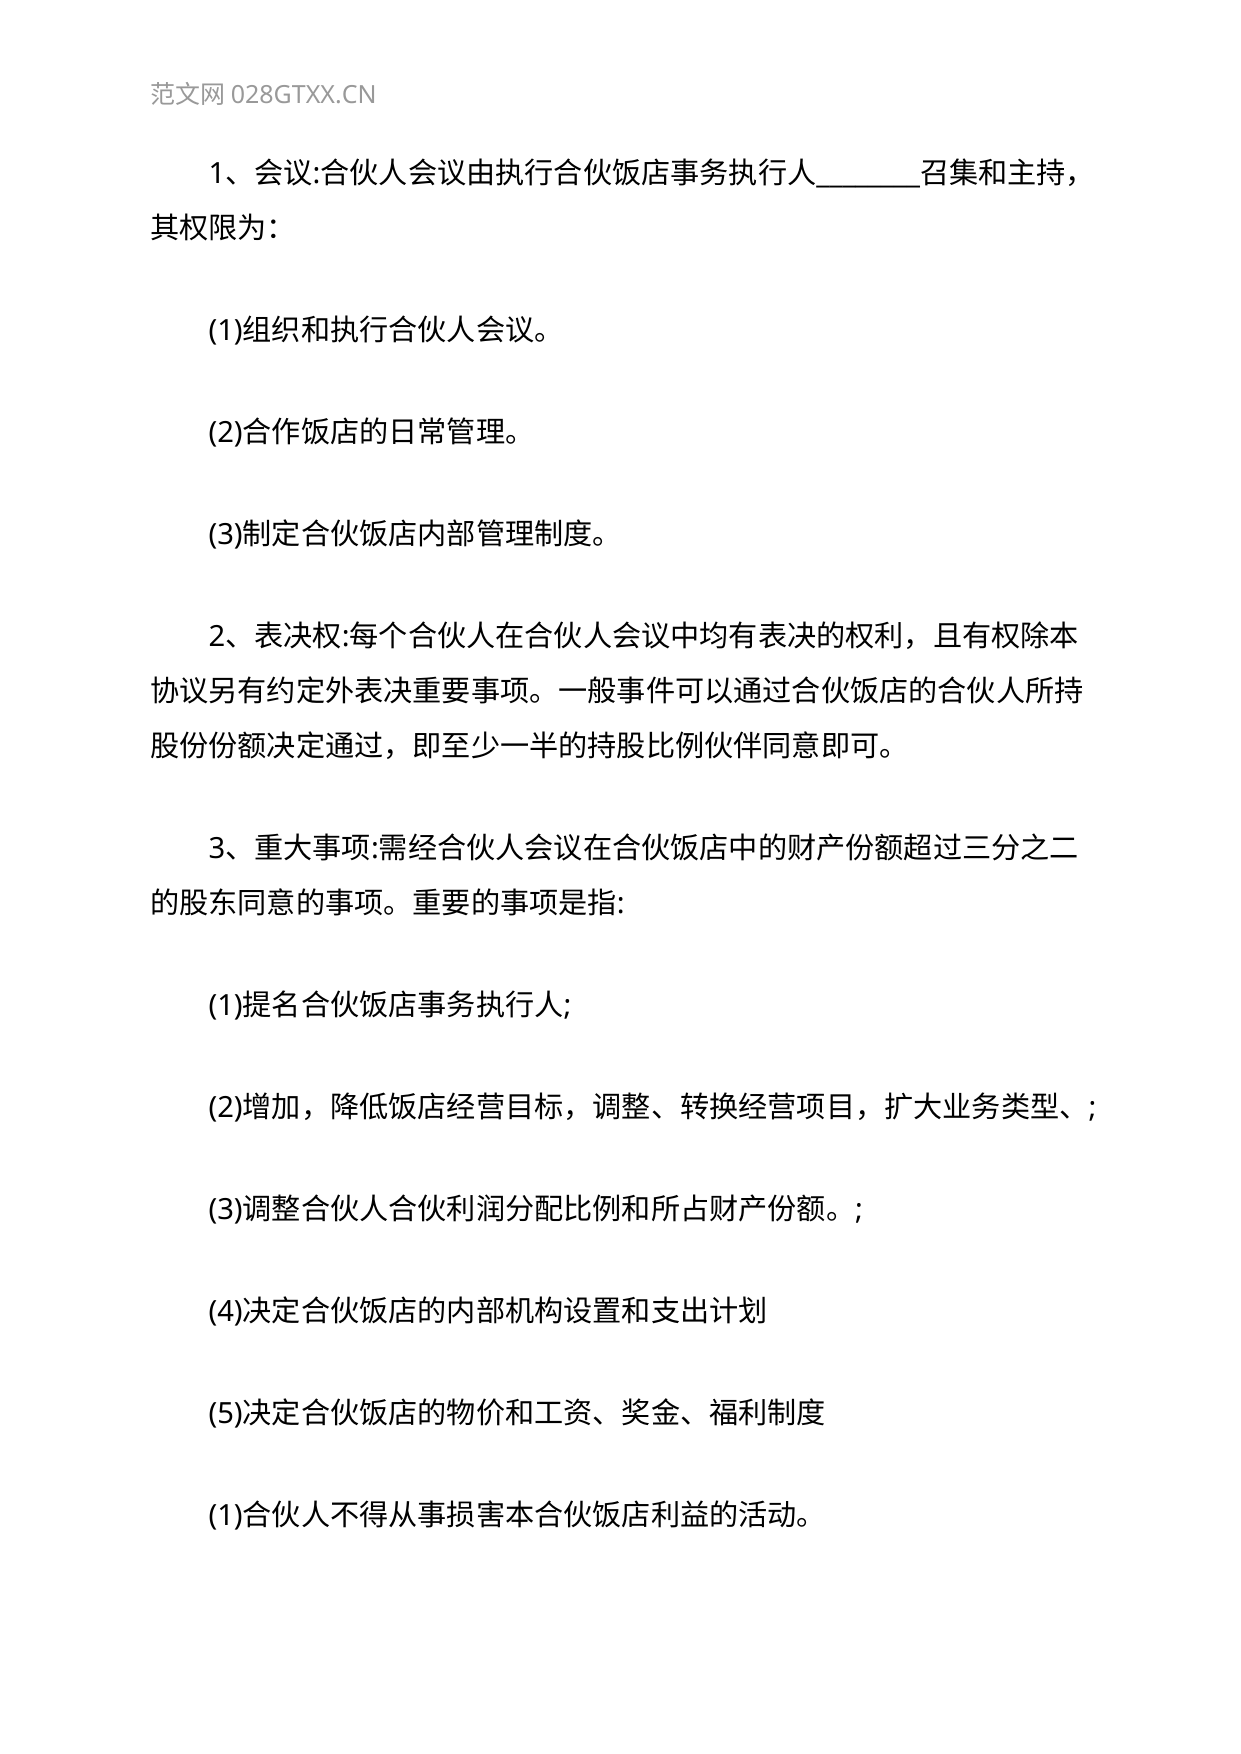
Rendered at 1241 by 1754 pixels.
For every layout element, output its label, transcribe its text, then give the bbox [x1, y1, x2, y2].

text (3)制定合伙饭店内部管理制度。 [150, 511, 1090, 553]
text 3、重大事项:需经合伙人会议在合伙饭店中的财产份额超过三分之二的股东同意的事项。重要的事项是指: [150, 824, 1090, 922]
text 2、表决权:每个合伙人在合伙人会议中均有表决的权利，且有权除本协议另有约定外表决重要事项。一般事件可以通过合伙饭店的合伙人所持股份份额决定通过，即至少一半的持股比例伙伴同意即可。 [150, 613, 1090, 765]
text (1)组织和执行合伙人会议。 [150, 307, 1090, 349]
text (4)决定合伙饭店的内部机构设置和支出计划 [150, 1287, 1090, 1330]
text (5)决定合伙饭店的物价和工资、奖金、福利制度 [150, 1389, 1090, 1432]
text 1、会议:合伙人会议由执行合伙饭店事务执行人________召集和主持，其权限为： [150, 150, 1090, 247]
text (3)调整合伙人合伙利润分配比例和所占财产份额。; [150, 1185, 1090, 1228]
text (1)提名合伙饭店事务执行人; [150, 981, 1090, 1024]
text (1)合伙人不得从事损害本合伙饭店利益的活动。 [150, 1491, 1090, 1534]
text (2)增加，降低饭店经营目标，调整、转换经营项目，扩大业务类型、; [150, 1083, 1090, 1126]
text (2)合作饭店的日常管理。 [150, 409, 1090, 451]
